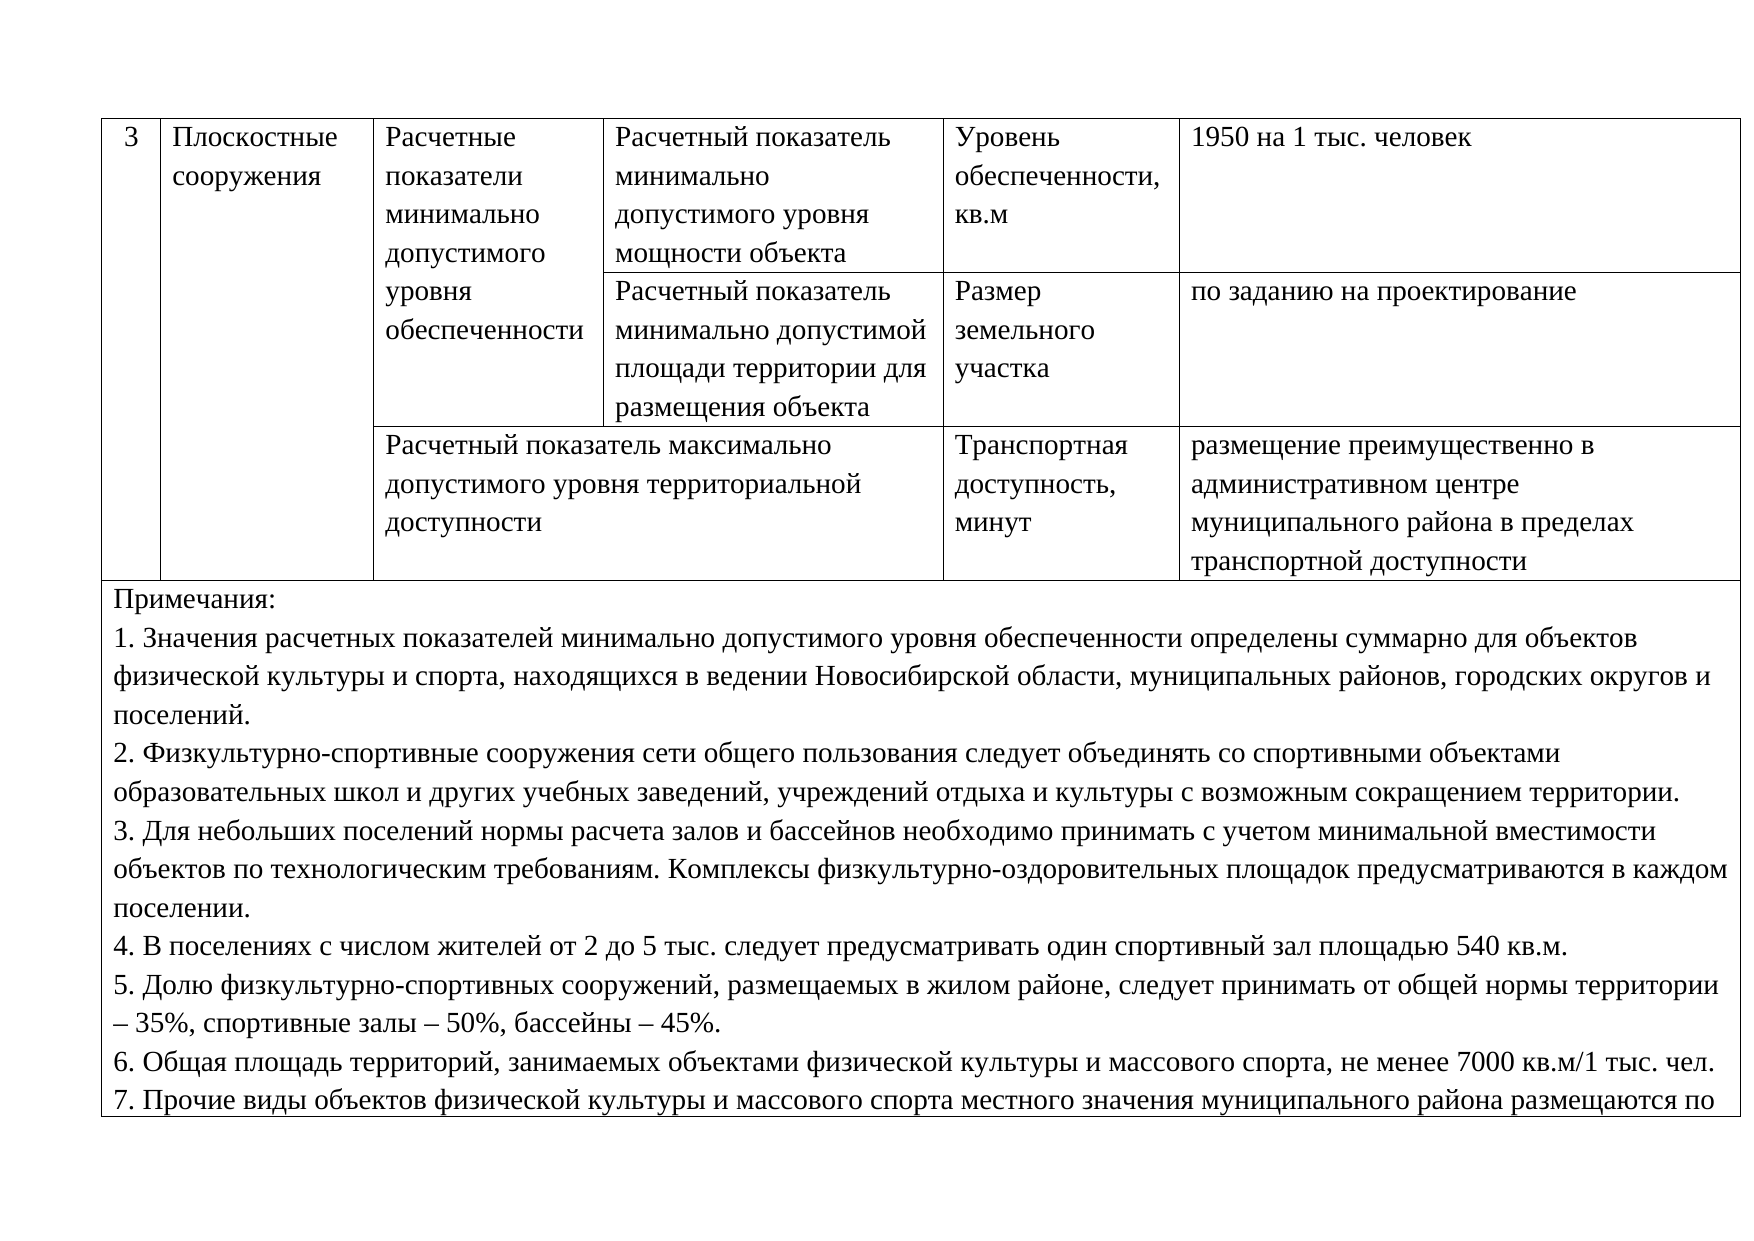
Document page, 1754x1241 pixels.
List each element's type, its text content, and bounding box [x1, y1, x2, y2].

table_cell Расчетный показатель максимально допустимого уровня территориальной доступности [374, 427, 943, 580]
table_cell Расчетные показатели минимально допустимого уровня обеспеченности [374, 119, 603, 426]
table_cell Расчетный показатель минимально допустимой площади территории для размещения объекта [604, 273, 943, 426]
table_cell Размер земельного участка [944, 273, 1179, 426]
table_cell размещение преимущественно в административном центре муниципального района в пределах транспортной доступности [1180, 427, 1740, 580]
table_cell Транспортная доступность, минут [944, 427, 1179, 580]
table_cell 1950 на 1 тыс. человек [1180, 119, 1740, 272]
table_cell 3 [102, 119, 160, 580]
table_cell Уровень обеспеченности, кв.м [944, 119, 1179, 272]
table_cell Расчетный показатель минимально допустимого уровня мощности объекта [604, 119, 943, 272]
table_cell по заданию на проектирование [1180, 273, 1740, 426]
table_cell Плоскостные сооружения [161, 119, 373, 580]
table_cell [102, 581, 1740, 1116]
